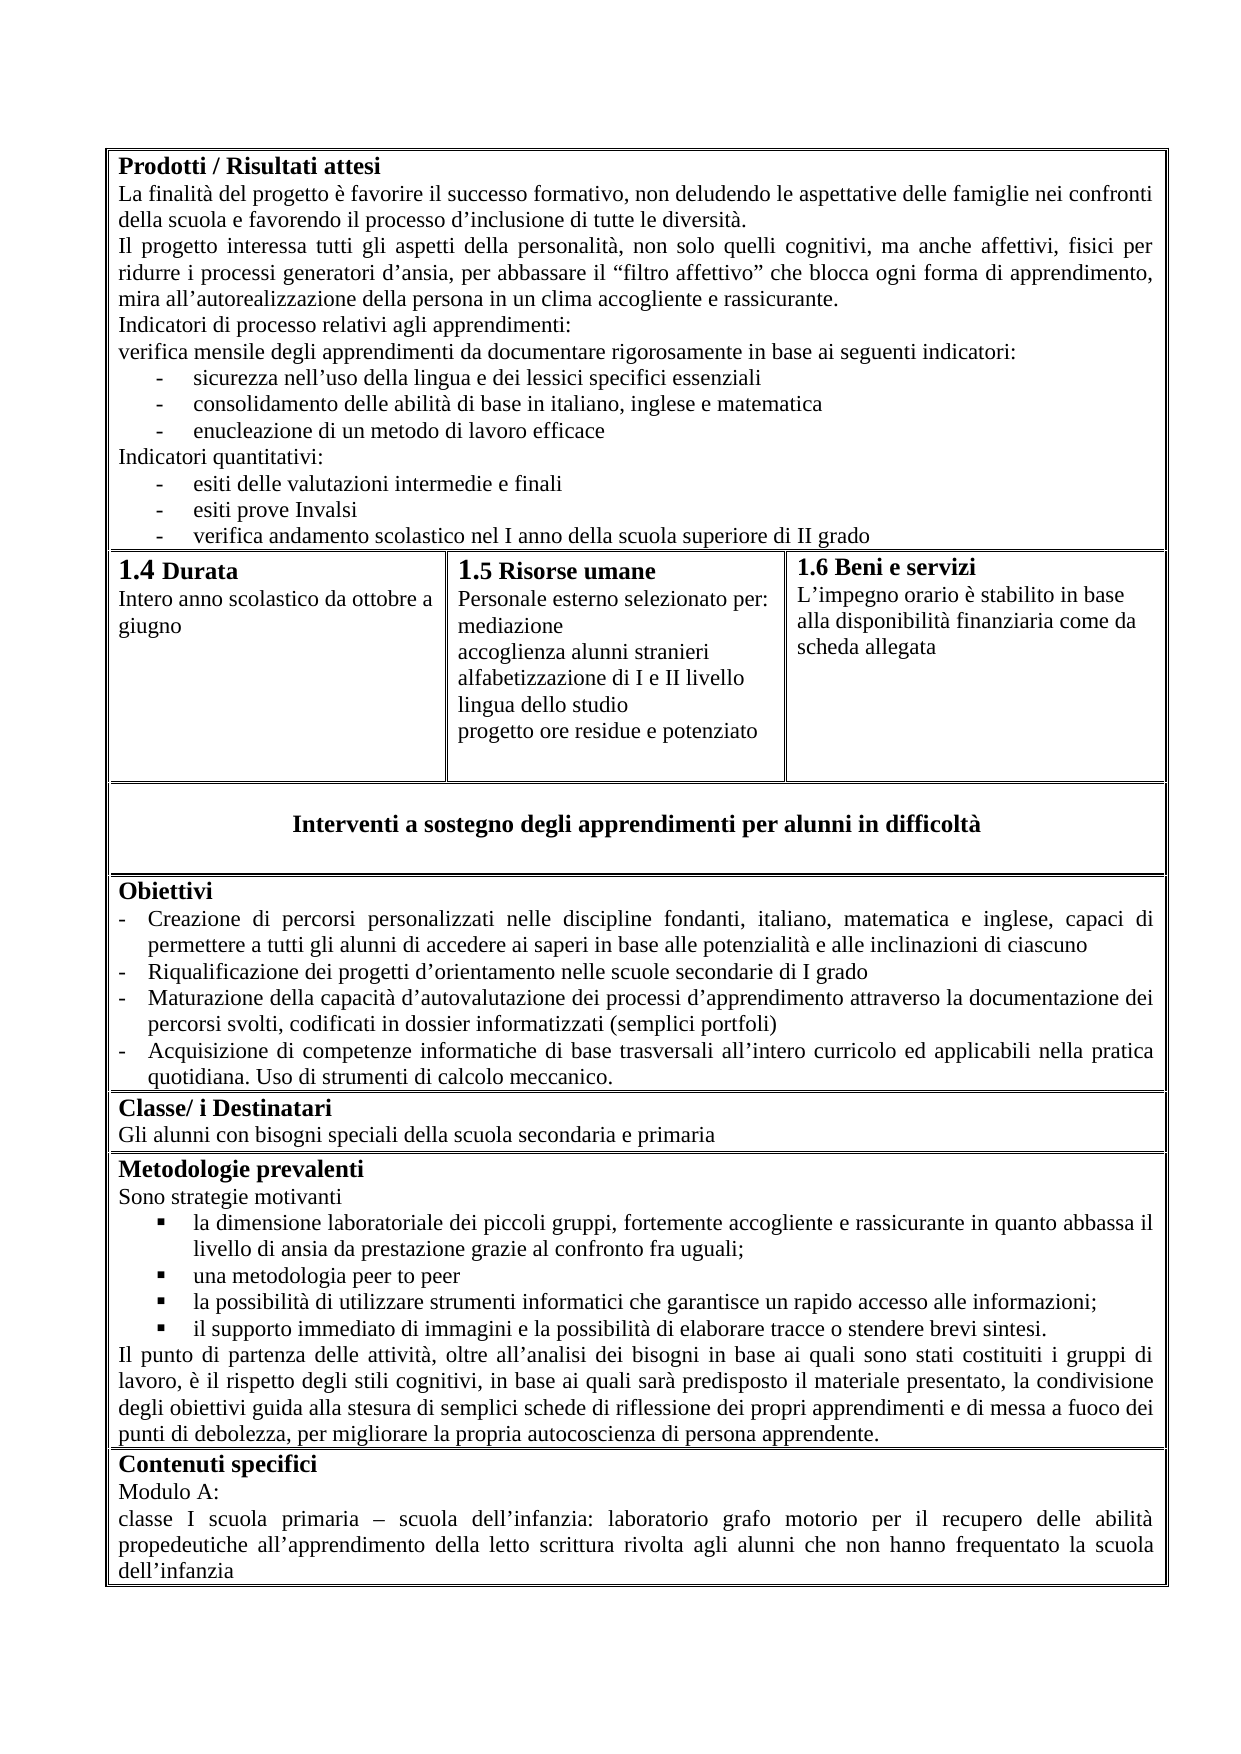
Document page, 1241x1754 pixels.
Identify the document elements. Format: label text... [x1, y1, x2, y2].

table_cell Interventi a sostegno degli apprendimenti per alunni in difficoltà [107, 781, 1167, 873]
table_header Prodotti / Risultati attesi La finalità del progetto è favorire il successo formativo, non deludendo le aspettative delle famiglie nei confronti della scuola e favorendo il processo d’inclusione di tutte le diversità. Il progetto interessa tutti gli aspetti della personalità, non solo quelli cognitivi, ma anche affettivi, fisici per ridurre i processi generatori d’ansia, per abbassare il “filtro affettivo” che blocca ogni forma di apprendimento, mira all’autorealizzazione della persona in un clima accogliente e rassicurante. Indicatori di processo relativi agli apprendimenti: verifica mensile degli apprendimenti da documentare rigorosamente in base ai seguenti indicatori: sicurezza nell’uso della lingua e dei lessici specifici essenziali consolidamento delle abilità di base in italiano, inglese e matematica enucleazione di un metodo di lavoro efficace Indicatori quantitativi: esiti delle valutazioni intermedie e finali esiti prove Invalsi verifica andamento scolastico nel I anno della scuola superiore di II grado [109, 151, 1165, 549]
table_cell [109, 1446, 1166, 1584]
table_cell Metodologie prevalenti Sono strategie motivanti la dimensione laboratoriale dei piccoli gruppi, fortemente accogliente e rassicurante in quanto abbassa il livello di ansia da prestazione grazie al confronto fra uguali; una metodologia peer to peer la possibilità di utilizzare strumenti informatici che garantisce un rapido accesso alle informazioni; il supporto immediato di immagini e la possibilità di elaborare tracce o stendere brevi sintesi. Il punto di partenza delle attività, oltre all’analisi dei bisogni in base ai quali sono stati costituiti i gruppi di lavoro, è il rispetto degli stili cognitivi, in base ai quali sarà predisposto il materiale presentato, la condivisione degli obiettivi guida alla stesura di semplici schede di riflessione dei propri apprendimenti e di messa a fuoco dei punti di debolezza, per migliorare la propria autocoscienza di persona apprendente. [107, 1151, 1167, 1446]
table_cell Classe/ i Destinatari Gli alunni con bisogni speciali della scuola secondaria e primaria [109, 1090, 1166, 1151]
table_cell 1.6 Beni e servizi L’impegno orario è stabilito in base alla disponibilità finanziaria come da scheda allegata [786, 549, 1167, 781]
table_cell 1.4 Durata Intero anno scolastico da ottobre a giugno [107, 549, 446, 781]
table_cell 1.5 Risorse umane Personale esterno selezionato per: mediazione accoglienza alunni stranieri alfabetizzazione di I e II livello lingua dello studio progetto ore residue e potenziato [448, 552, 784, 781]
table_cell Obiettivi Creazione di percorsi personalizzati nelle discipline fondanti, italiano, matematica e inglese, capaci di permettere a tutti gli alunni di accedere ai saperi in base alle potenzialità e alle inclinazioni di ciascuno Riqualificazione dei progetti d’orientamento nelle scuole secondarie di I grado Maturazione della capacità d’autovalutazione dei processi d’apprendimento attraverso la documentazione dei percorsi svolti, codificati in dossier informatizzati (semplici portfoli) Acquisizione di competenze informatiche di base trasversali all’intero curricolo ed applicabili nella pratica quotidiana. Uso di strumenti di calcolo meccanico. [109, 873, 1166, 1089]
